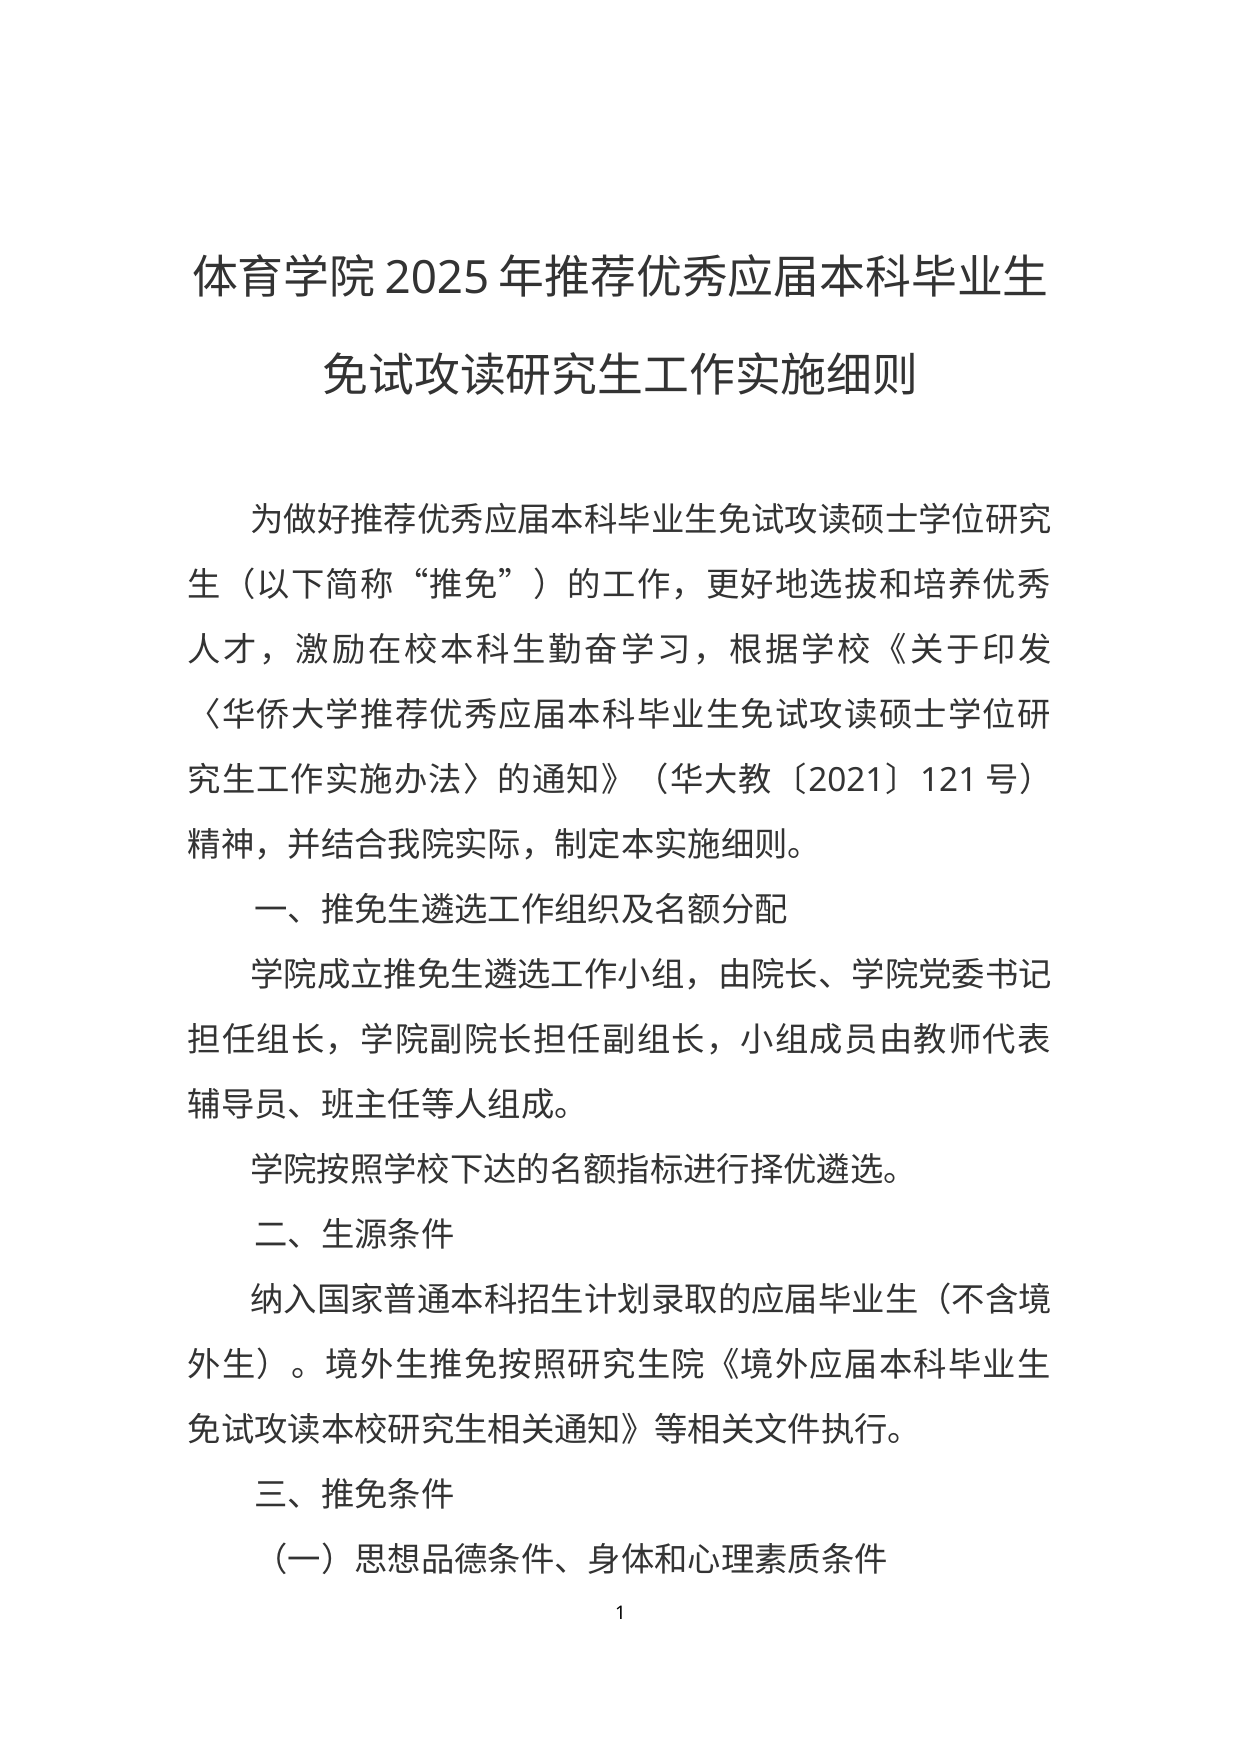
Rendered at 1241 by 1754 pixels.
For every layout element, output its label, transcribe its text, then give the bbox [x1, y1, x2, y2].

text （一）思想品德条件、身体和心理素质条件 [187, 1525, 1053, 1590]
text 三、推免条件 [187, 1460, 1053, 1525]
text 体育学院2025年推荐优秀应届本科毕业生免试攻读研究生工作实施细则 [187, 225, 1053, 420]
text 学院按照学校下达的名额指标进行择优遴选。 [187, 1135, 1053, 1200]
text 学院成立推免生遴选工作小组，由院长、学院党委书记担任组长，学院副院长担任副组长，小组成员由教师代表、辅导员、班主任等人组成。 [187, 940, 1053, 1135]
text 为做好推荐优秀应届本科毕业生免试攻读硕士学位研究生（以下简称“推免”）的工作，更好地选拔和培养优秀人才，激励在校本科生勤奋学习，根据学校《关于印发〈华侨大学推荐优秀应届本科毕业生免试攻读硕士学位研究生工作实施办法〉的通知》（华大教〔2021〕121号）精神，并结合我院实际，制定本实施细则。 [187, 485, 1053, 875]
text 一、推免生遴选工作组织及名额分配 [187, 875, 1053, 940]
text 纳入国家普通本科招生计划录取的应届毕业生（不含境外生）。境外生推免按照研究生院《境外应届本科毕业生免试攻读本校研究生相关通知》等相关文件执行。 [187, 1265, 1053, 1460]
text 二、生源条件 [187, 1200, 1053, 1265]
